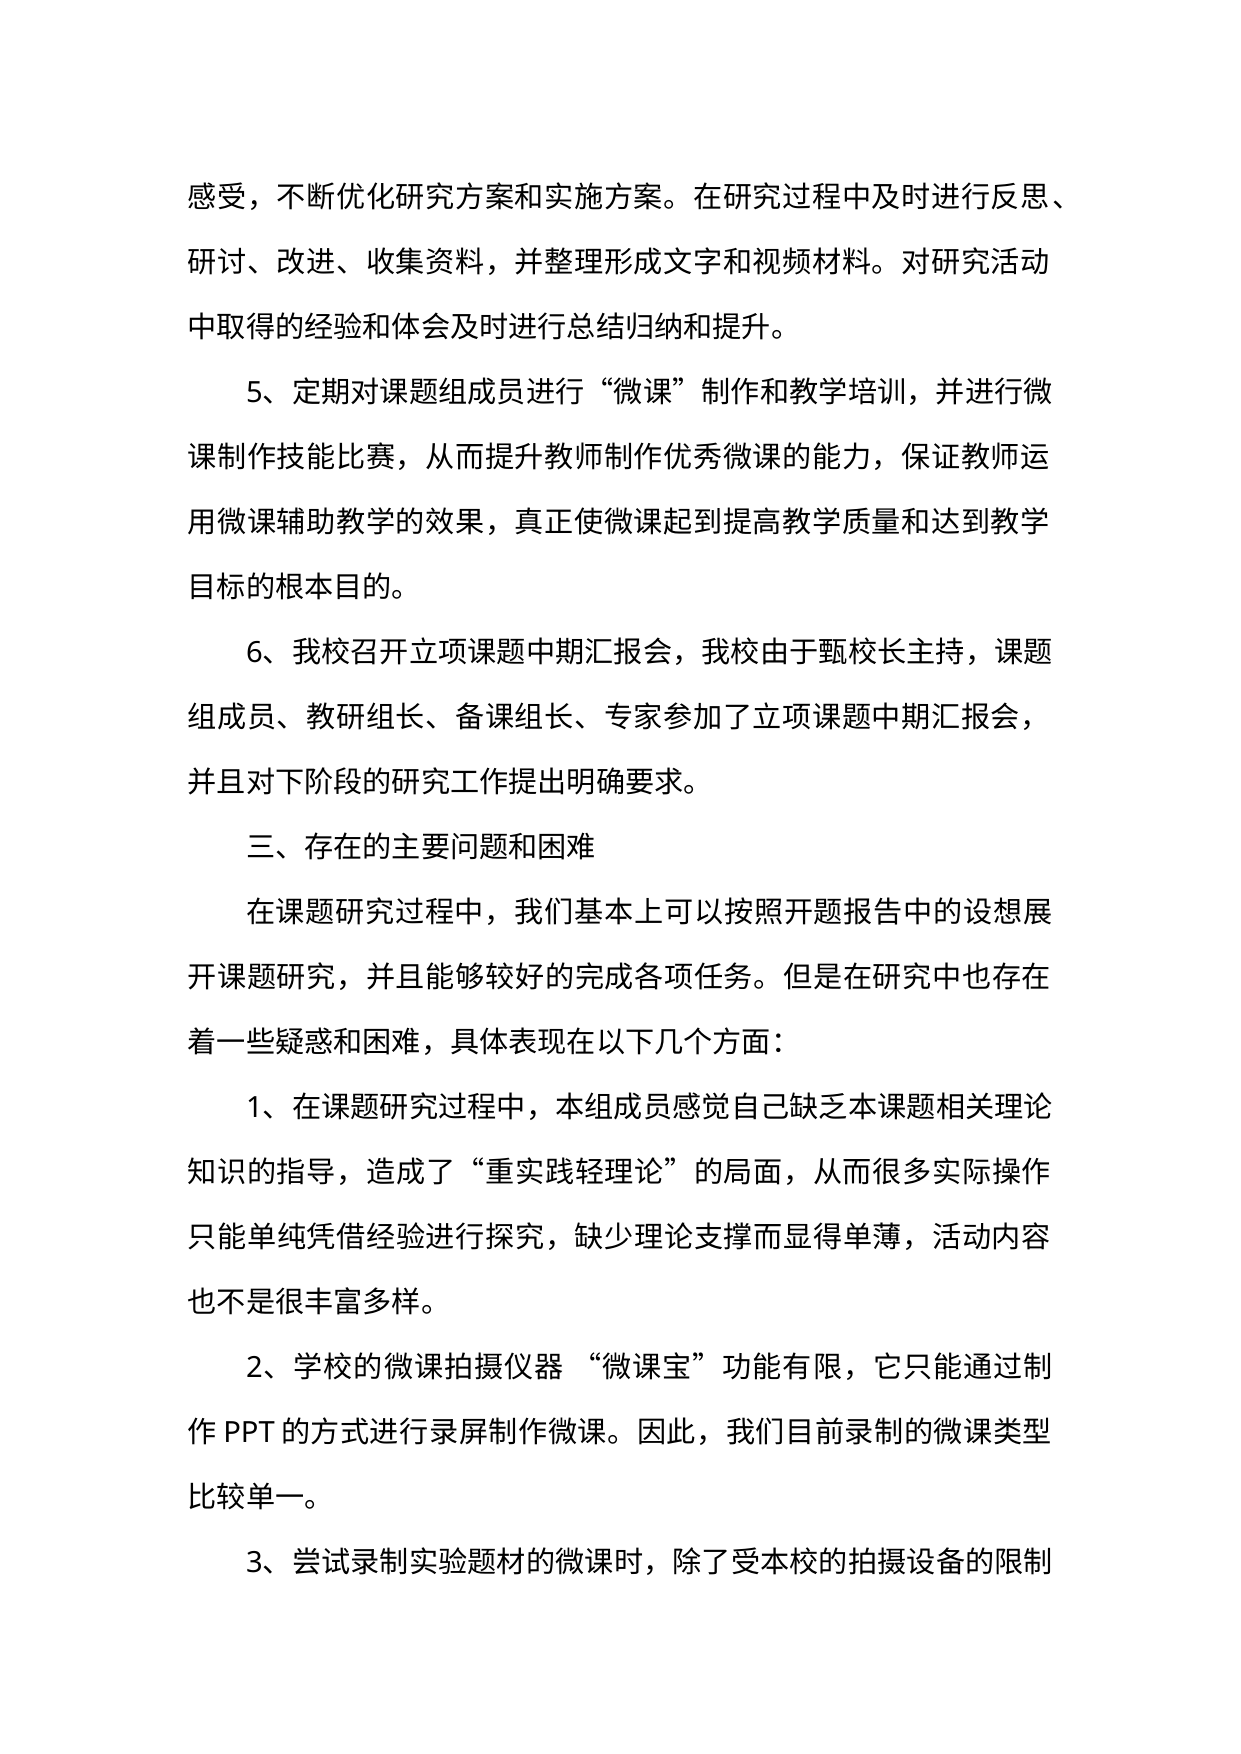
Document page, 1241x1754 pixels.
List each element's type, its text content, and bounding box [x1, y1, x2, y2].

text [187, 162, 1053, 357]
text 6、我校召开立项课题中期汇报会，我校由于甄校长主持，课题组成员、教研组长、备课组长、专家参加了立项课题中期汇报会，并且对下阶段的研究工作提出明确要求。 [187, 617, 1053, 812]
text 5、定期对课题组成员进行“微课”制作和教学培训，并进行微课制作技能比赛，从而提升教师制作优秀微课的能力，保证教师运用微课辅助教学的效果，真正使微课起到提高教学质量和达到教学目标的根本目的。 [187, 357, 1053, 617]
text 2、学校的微课拍摄仪器 “微课宝”功能有限，它只能通过制作PPT的方式进行录屏制作微课。因此，我们目前录制的微课类型比较单一。 [187, 1332, 1053, 1527]
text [187, 1527, 1053, 1592]
text 在课题研究过程中，我们基本上可以按照开题报告中的设想展开课题研究，并且能够较好的完成各项任务。但是在研究中也存在着一些疑惑和困难，具体表现在以下几个方面： [187, 877, 1053, 1072]
text 三、存在的主要问题和困难 [187, 812, 1053, 877]
text 1、在课题研究过程中，本组成员感觉自己缺乏本课题相关理论知识的指导，造成了“重实践轻理论”的局面，从而很多实际操作只能单纯凭借经验进行探究，缺少理论支撑而显得单薄，活动内容也不是很丰富多样。 [187, 1072, 1053, 1332]
